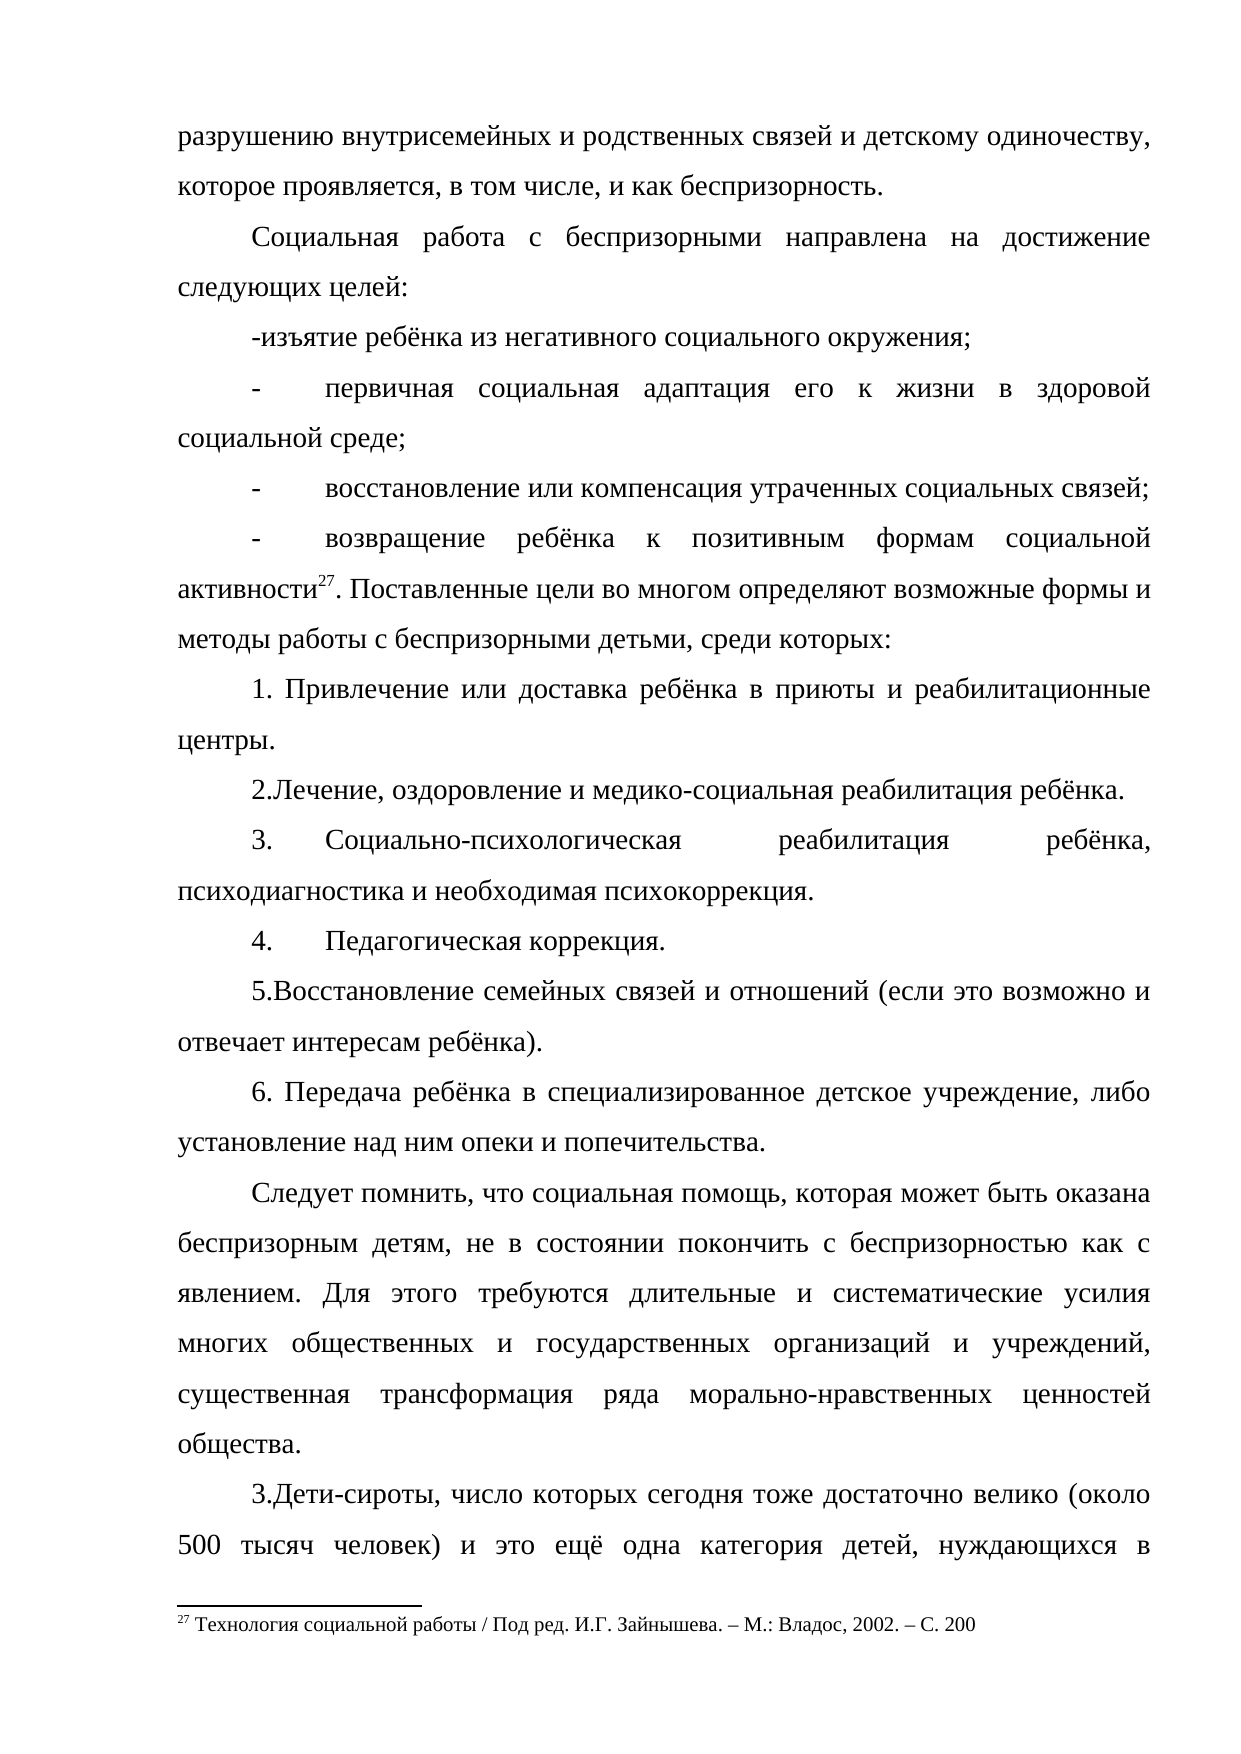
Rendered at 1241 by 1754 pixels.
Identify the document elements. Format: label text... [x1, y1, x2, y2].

text 3. Социально-психологическая реабилитация ребёнка, психодиагностика и необходимая психокоррекция. [177, 822, 1152, 906]
text 1. Привлечение или доставка ребёнка в приюты и реабилитационные центры. [177, 672, 1152, 755]
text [177, 1477, 1152, 1560]
text 2.Лечение, оздоровление и медико-социальная реабилитация ребёнка. [177, 772, 1152, 806]
text -изъятие ребёнка из негативного социального окружения; [177, 319, 1152, 353]
text Социальная работа с беспризорными направлена на достижение следующих целей: [177, 219, 1152, 303]
text - восстановление или компенсация утраченных социальных связей; [177, 470, 1152, 504]
text - возвращение ребёнка к позитивным формам социальной активности. Поставленные цели во многом определяют возможные формы и методы работы с беспризорными детьми, среди которых: [177, 521, 1152, 655]
text - первичная социальная адаптация его к жизни в здоровой социальной среде; [177, 370, 1152, 453]
text 4. Педагогическая коррекция. [177, 923, 1152, 957]
text 5.Восстановление семейных связей и отношений (если это возможно и отвечает интересам ребёнка). [177, 973, 1152, 1057]
text 6. Передача ребёнка в специализированное детское учреждение, либо установление над ним опеки и попечительства. [177, 1074, 1152, 1158]
text Следует помнить, что социальная помощь, которая может быть оказана беспризорным детям, не в состоянии покончить с беспризорностью как с явлением. Для этого требуются длительные и систематические усилия многих общественных и государственных организаций и учреждений, существенная трансформация ряда морально-нравственных ценностей общества. [177, 1175, 1152, 1460]
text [177, 118, 1152, 202]
